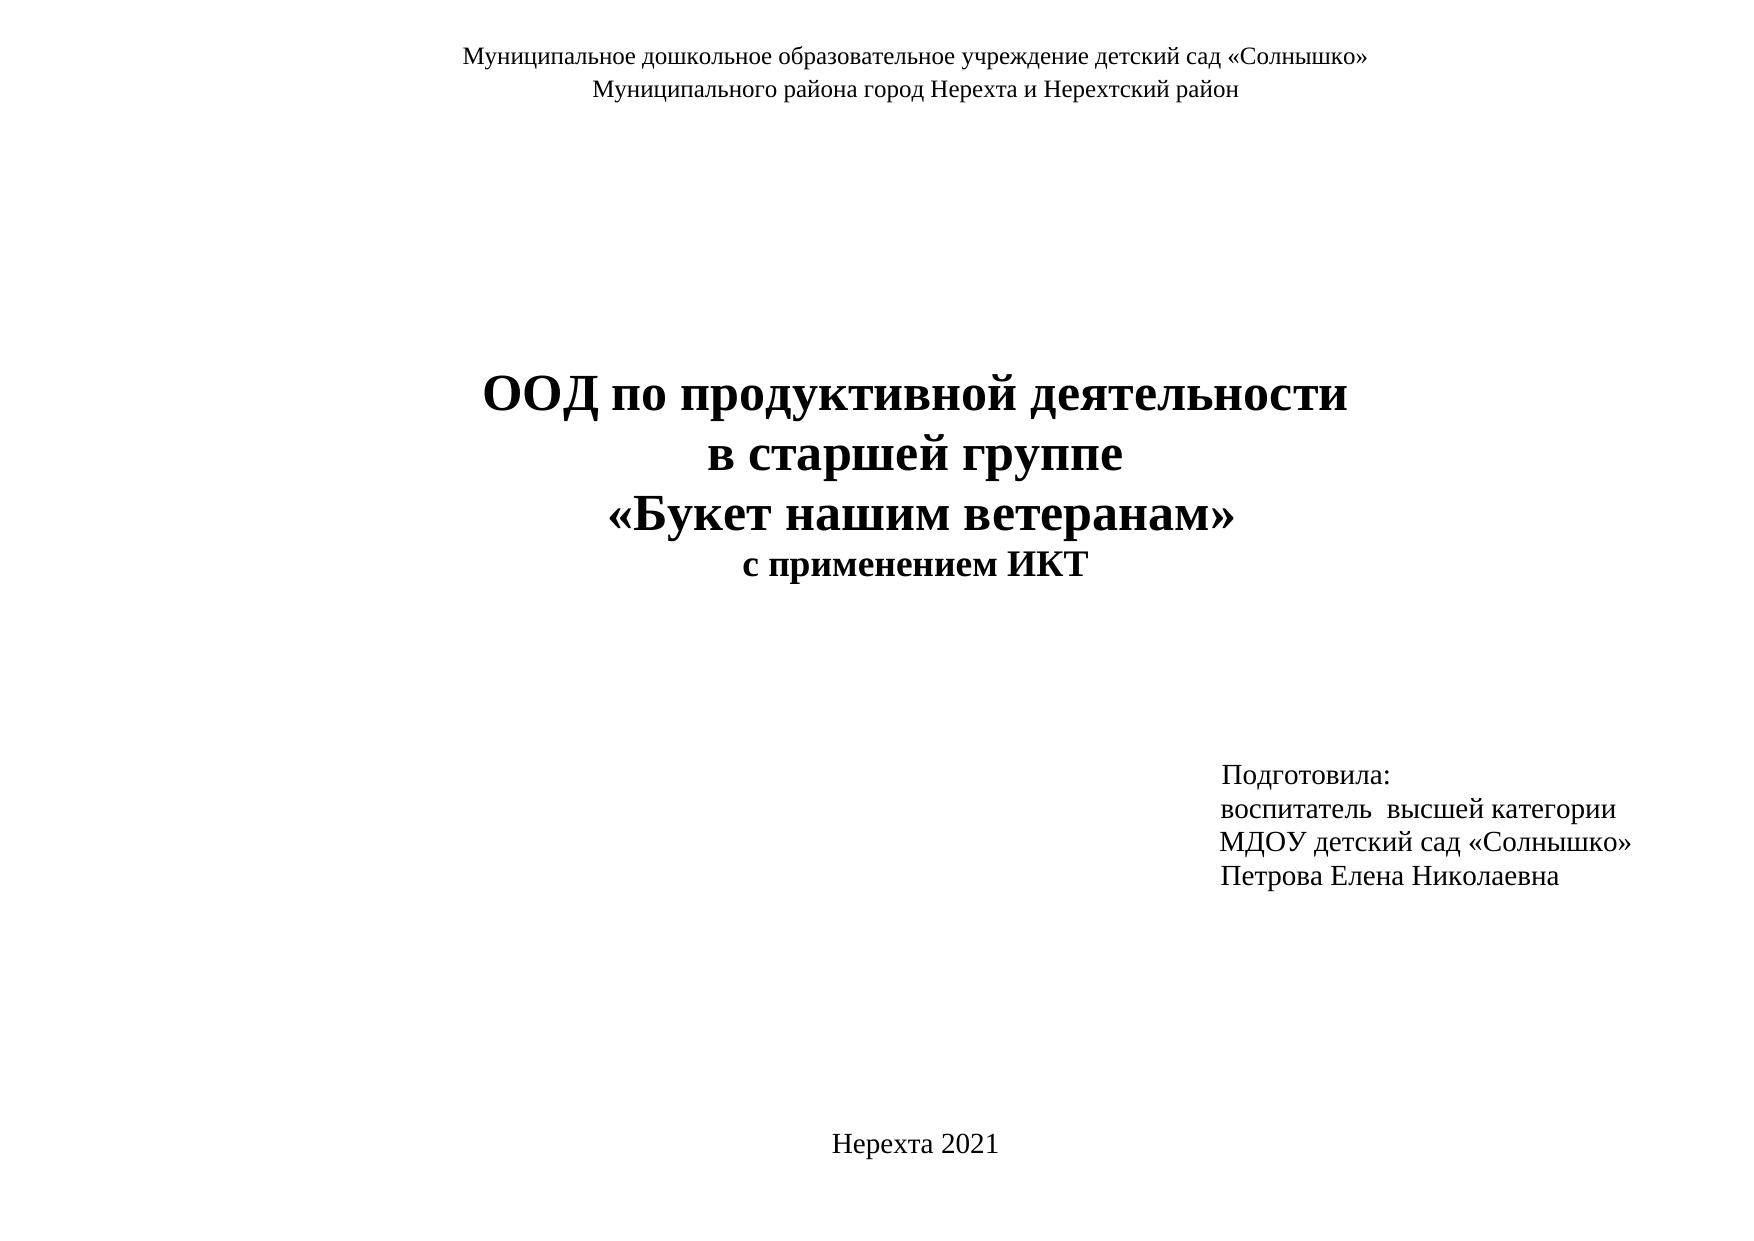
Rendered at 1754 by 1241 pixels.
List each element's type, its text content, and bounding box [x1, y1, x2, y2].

text Нерехта 2021 [118, 1126, 1713, 1160]
text МДОУ детский сад «Солнышко» [118, 824, 1713, 858]
text Муниципальное дошкольное образовательное учреждение детский сад «Солнышко» [118, 41, 1713, 70]
text «Букет нашим ветеранам» [118, 482, 1713, 542]
text с применением ИКТ [118, 542, 1713, 585]
text ООД по продуктивной деятельности [118, 362, 1713, 422]
text Петрова Елена Николаевна [118, 858, 1713, 891]
text воспитатель высшей категории [118, 791, 1713, 824]
text Подготовила: [118, 757, 1713, 791]
text в старшей группе [118, 422, 1713, 482]
text Муниципального района город Нерехта и Нерехтский район [118, 74, 1713, 103]
